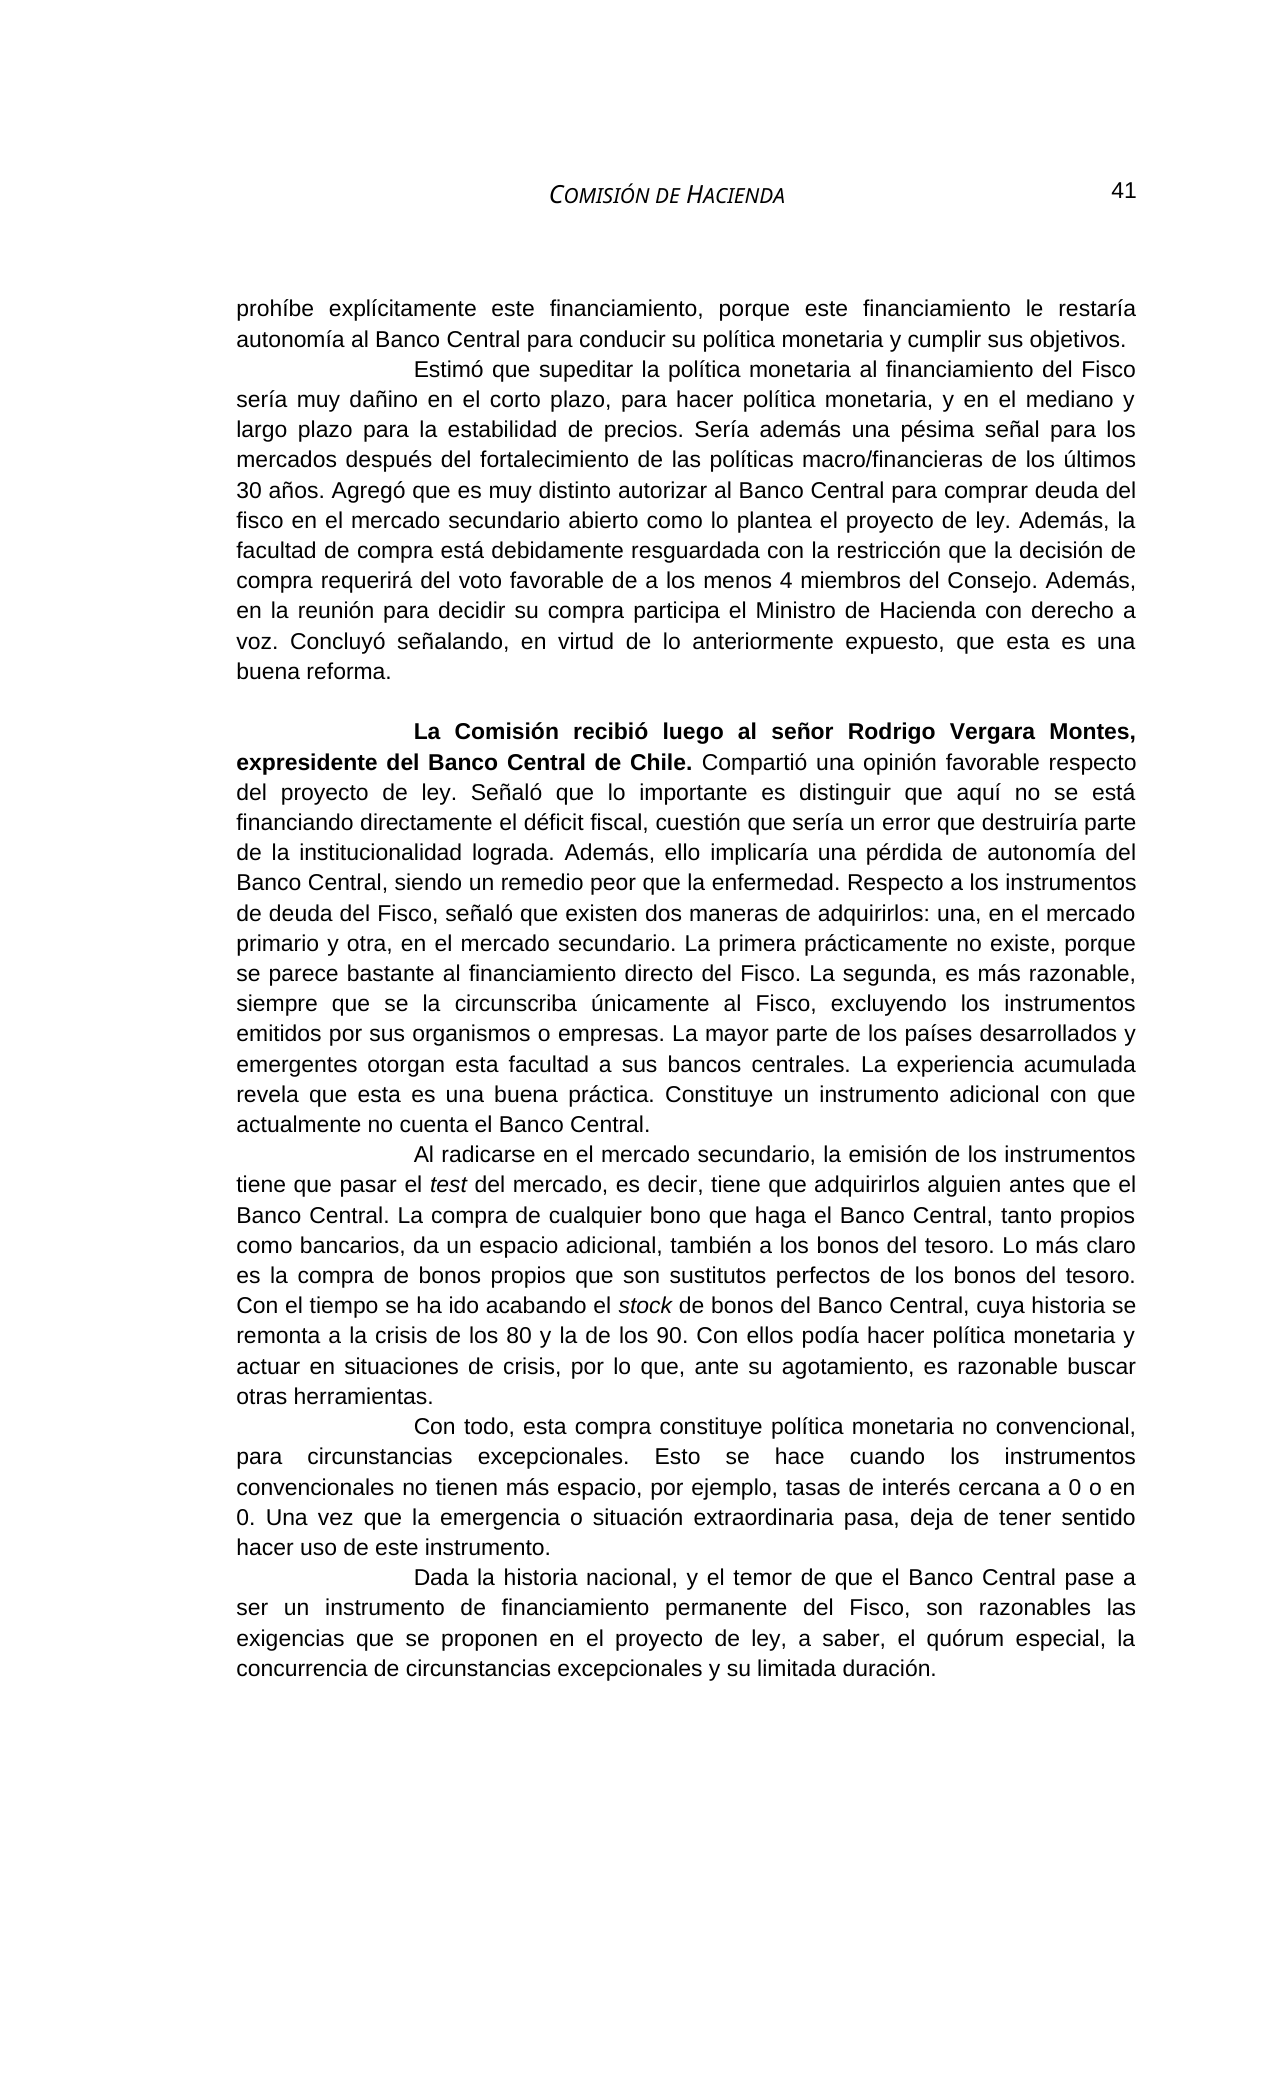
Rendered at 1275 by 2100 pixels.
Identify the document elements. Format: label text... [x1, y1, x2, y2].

text Con todo, esta compra constituye política monetaria no convencional, para circunstancias excepcionales. Esto se hace cuando los instrumentos convencionales no tienen más espacio, por ejemplo, tasas de interés cercana a 0 o en 0. Una vez que la emergencia o situación extraordinaria pasa, deja de tener sentido hacer uso de este instrumento. [236, 1413, 1137, 1560]
text Estimó que supeditar la política monetaria al financiamiento del Fisco sería muy dañino en el corto plazo, para hacer política monetaria, y en el mediano y largo plazo para la estabilidad de precios. Sería además una pésima señal para los mercados después del fortalecimiento de las políticas macro/financieras de los últimos 30 años. Agregó que es muy distinto autorizar al Banco Central para comprar deuda del fisco en el mercado secundario abierto como lo plantea el proyecto de ley. Además, la facultad de compra está debidamente resguardada con la restricción que la decisión de compra requerirá del voto favorable de a los menos 4 miembros del Consejo. Además, en la reunión para decidir su compra participa el Ministro de Hacienda con derecho a voz. Concluyó señalando, en virtud de lo anteriormente expuesto, que esta es una buena reforma. [236, 356, 1137, 684]
text La Comisión recibió luego al señor Rodrigo Vergara Montes, expresidente del Banco Central de Chile. Compartió una opinión favorable respecto del proyecto de ley. Señaló que lo importante es distinguir que aquí no se está financiando directamente el déficit fiscal, cuestión que sería un error que destruiría parte de la institucionalidad lograda. Además, ello implicaría una pérdida de autonomía del Banco Central, siendo un remedio peor que la enfermedad. Respecto a los instrumentos de deuda del Fisco, señaló que existen dos maneras de adquirirlos: una, en el mercado primario y otra, en el mercado secundario. La primera prácticamente no existe, porque se parece bastante al financiamiento directo del Fisco. La segunda, es más razonable, siempre que se la circunscriba únicamente al Fisco, excluyendo los instrumentos emitidos por sus organismos o empresas. La mayor parte de los países desarrollados y emergentes otorgan esta facultad a sus bancos centrales. La experiencia acumulada revela que esta es una buena práctica. Constituye un instrumento adicional con que actualmente no cuenta el Banco Central. [236, 718, 1137, 1137]
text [236, 295, 1137, 352]
text Dada la historia nacional, y el temor de que el Banco Central pase a ser un instrumento de financiamiento permanente del Fisco, son razonables las exigencias que se proponen en el proyecto de ley, a saber, el quórum especial, la concurrencia de circunstancias excepcionales y su limitada duración. [236, 1564, 1137, 1681]
text Al radicarse en el mercado secundario, la emisión de los instrumentos tiene que pasar el test del mercado, es decir, tiene que adquirirlos alguien antes que el Banco Central. La compra de cualquier bono que haga el Banco Central, tanto propios como bancarios, da un espacio adicional, también a los bonos del tesoro. Lo más claro es la compra de bonos propios que son sustitutos perfectos de los bonos del tesoro. Con el tiempo se ha ido acabando el stock de bonos del Banco Central, cuya historia se remonta a la crisis de los 80 y la de los 90. Con ellos podía hacer política monetaria y actuar en situaciones de crisis, por lo que, ante su agotamiento, es razonable buscar otras herramientas. [236, 1141, 1137, 1409]
